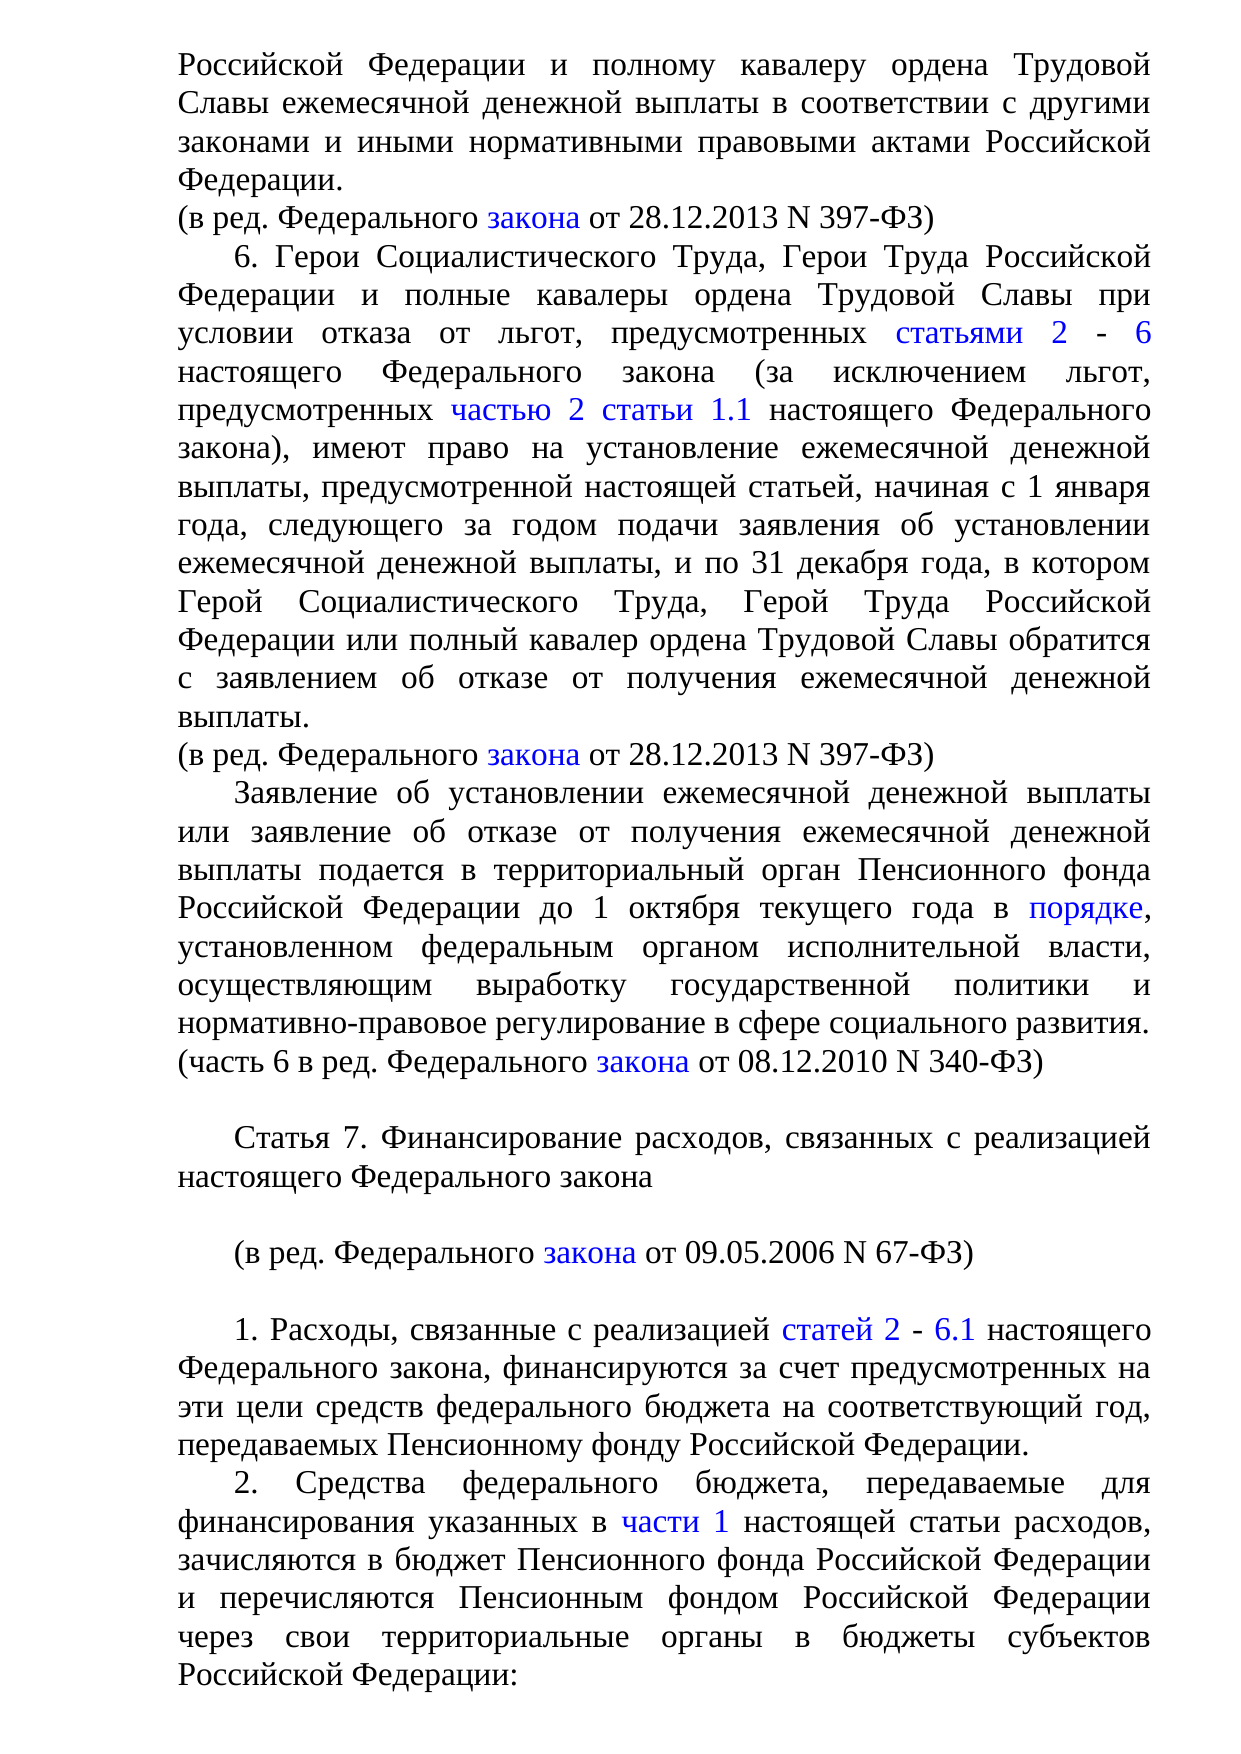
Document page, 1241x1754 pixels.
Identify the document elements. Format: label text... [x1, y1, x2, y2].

text 2. Средства федерального бюджета, передаваемые для финансирования указанных в части 1 настоящей статьи расходов, зачисляются в бюджет Пенсионного фонда Российской Федерации и перечисляются Пенсионным фондом Российской Федерации через свои территориальные органы в бюджеты субъектов Российской Федерации: [177, 1463, 1152, 1693]
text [177, 44, 1152, 198]
text (в ред. Федерального закона от 28.12.2013 N 397-ФЗ) [177, 734, 1152, 773]
text 6. Герои Социалистического Труда, Герои Труда Российской Федерации и полные кавалеры ордена Трудовой Славы при условии отказа от льгот, предусмотренных статьями 2 - 6 настоящего Федерального закона (за исключением льгот, предусмотренных частью 2 статьи 1.1 настоящего Федерального закона), имеют право на установление ежемесячной денежной выплаты, предусмотренной настоящей статьей, начиная с 1 января года, следующего за годом подачи заявления об установлении ежемесячной денежной выплаты, и по 31 декабря года, в котором Герой Социалистического Труда, Герой Труда Российской Федерации или полный кавалер ордена Трудовой Славы обратится с заявлением об отказе от получения ежемесячной денежной выплаты. [177, 236, 1152, 734]
text (в ред. Федерального закона от 28.12.2013 N 397-ФЗ) [177, 198, 1152, 236]
text 1. Расходы, связанные с реализацией статей 2 - 6.1 настоящего Федерального закона, финансируются за счет предусмотренных на эти цели средств федерального бюджета на соответствующий год, передаваемых Пенсионному фонду Российской Федерации. [177, 1309, 1152, 1463]
text (часть 6 в ред. Федерального закона от 08.12.2010 N 340-ФЗ) [177, 1041, 1152, 1079]
text Статья 7. Финансирование расходов, связанных с реализацией настоящего Федерального закона [177, 1118, 1152, 1194]
text (в ред. Федерального закона от 09.05.2006 N 67-ФЗ) [177, 1233, 1152, 1271]
text Заявление об установлении ежемесячной денежной выплаты или заявление об отказе от получения ежемесячной денежной выплаты подается в территориальный орган Пенсионного фонда Российской Федерации до 1 октября текущего года в порядке, установленном федеральным органом исполнительной власти, осуществляющим выработку государственной политики и нормативно-правовое регулирование в сфере социального развития. [177, 773, 1152, 1041]
